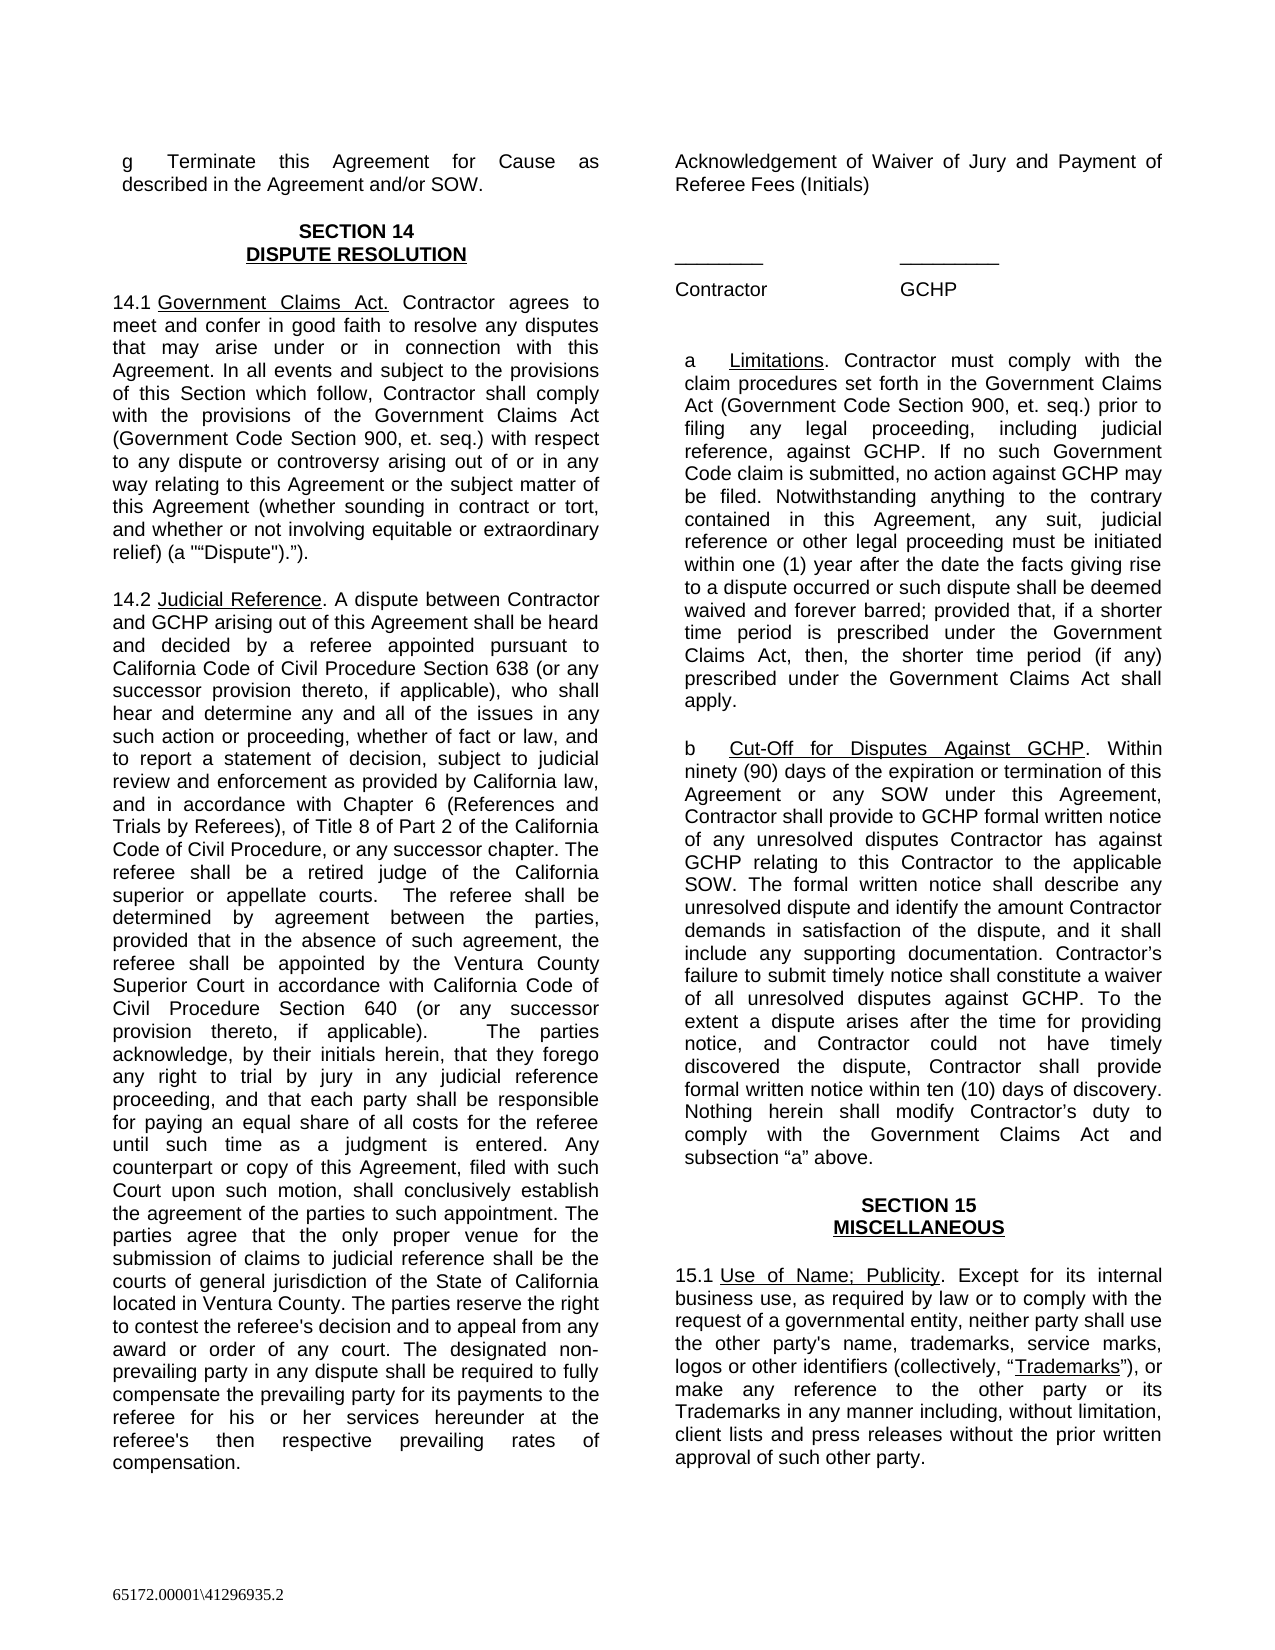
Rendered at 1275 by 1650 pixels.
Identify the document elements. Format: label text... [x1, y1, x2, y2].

text Cut-Off for Disputes Against GCHP. Within ninety (90) days of the expiration or termination of this Agreement or any SOW under this Agreement, Contractor shall provide to GCHP formal written notice of any unresolved disputes Contractor has against GCHP relating to this Contractor to the applicable SOW. The formal written notice shall describe any unresolved dispute and identify the amount Contractor demands in satisfaction of the dispute, and it shall include any supporting documentation. Contractor’s failure to submit timely notice shall constitute a waiver of all unresolved disputes against GCHP. To the extent a dispute arises after the time for providing notice, and Contractor could not have timely discovered the dispute, Contractor shall provide formal written notice within ten (10) days of discovery. Nothing herein shall modify Contractor’s duty to comply with the Government Claims Act and subsection “a” above. [684, 737, 1162, 1168]
text Contractor GCHP [675, 278, 1162, 301]
text Judicial Reference. A dispute between Contractor and GCHP arising out of this Agreement shall be heard and decided by a referee appointed pursuant to California Code of Civil Procedure Section 638 (or any successor provision thereto, if applicable), who shall hear and determine any and all of the issues in any such action or proceeding, whether of fact or law, and to report a statement of decision, subject to judicial review and enforcement as provided by California law, and in accordance with Chapter 6 (References and Trials by Referees), of Title 8 of Part 2 of the California Code of Civil Procedure, or any successor chapter. The referee shall be a retired judge of the California superior or appellate courts. The referee shall be determined by agreement between the parties, provided that in the absence of such agreement, the referee shall be appointed by the Ventura County Superior Court in accordance with California Code of Civil Procedure Section 640 (or any successor provision thereto, if applicable). The parties acknowledge, by their initials herein, that they forego any right to trial by jury in any judicial reference proceeding, and that each party shall be responsible for paying an equal share of all costs for the referee until such time as a judgment is entered. Any counterpart or copy of this Agreement, filed with such Court upon such motion, shall conclusively establish the agreement of the parties to such appointment. The parties agree that the only proper venue for the submission of claims to judicial reference shall be the courts of general jurisdiction of the State of California located in Ventura County. The parties reserve the right to contest the referee's decision and to appeal from any award or order of any court. The designated non-prevailing party in any dispute shall be required to fully compensate the prevailing party for its payments to the referee for his or her services hereunder at the referee's then respective prevailing rates of compensation. [112, 588, 600, 1474]
text miscellaneous [675, 1193, 1162, 1239]
text Terminate this Agreement for Cause as described in the Agreement and/or SOW. [122, 150, 600, 195]
text Limitations. Contractor must comply with the claim procedures set forth in the Government Claims Act (Government Code Section 900, et. seq.) prior to filing any legal proceeding, including judicial reference, against GCHP. If no such Government Code claim is submitted, no action against GCHP may be filed. Notwithstanding anything to the contrary contained in this Agreement, any suit, judicial reference or other legal proceeding must be initiated within one (1) year after the date the facts giving rise to a dispute occurred or such dispute shall be deemed waived and forever barred; provided that, if a shorter time period is prescribed under the Government Claims Act, then, the shorter time period (if any) prescribed under the Government Claims Act shall apply. [684, 349, 1162, 712]
text Dispute Resolution [112, 220, 600, 266]
text ________ _________ [675, 243, 1162, 266]
text Government Claims Act. Contractor agrees to meet and confer in good faith to resolve any disputes that may arise under or in connection with this Agreement. In all events and subject to the provisions of this Section which follow, Contractor shall comply with the provisions of the Government Claims Act (Government Code Section 900, et. seq.) with respect to any dispute or controversy arising out of or in any way relating to this Agreement or the subject matter of this Agreement (whether sounding in contract or tort, and whether or not involving equitable or extraordinary relief) (a "“Dispute").”). [112, 291, 600, 563]
text Use of Name; Publicity. Except for its internal business use, as required by law or to comply with the request of a governmental entity, neither party shall use the other party's name, trademarks, service marks, logos or other identifiers (collectively, “Trademarks”), or make any reference to the other party or its Trademarks in any manner including, without limitation, client lists and press releases without the prior written approval of such other party. [675, 1264, 1162, 1468]
text Acknowledgement of Waiver of Jury and Payment of Referee Fees (Initials) [675, 150, 1162, 195]
